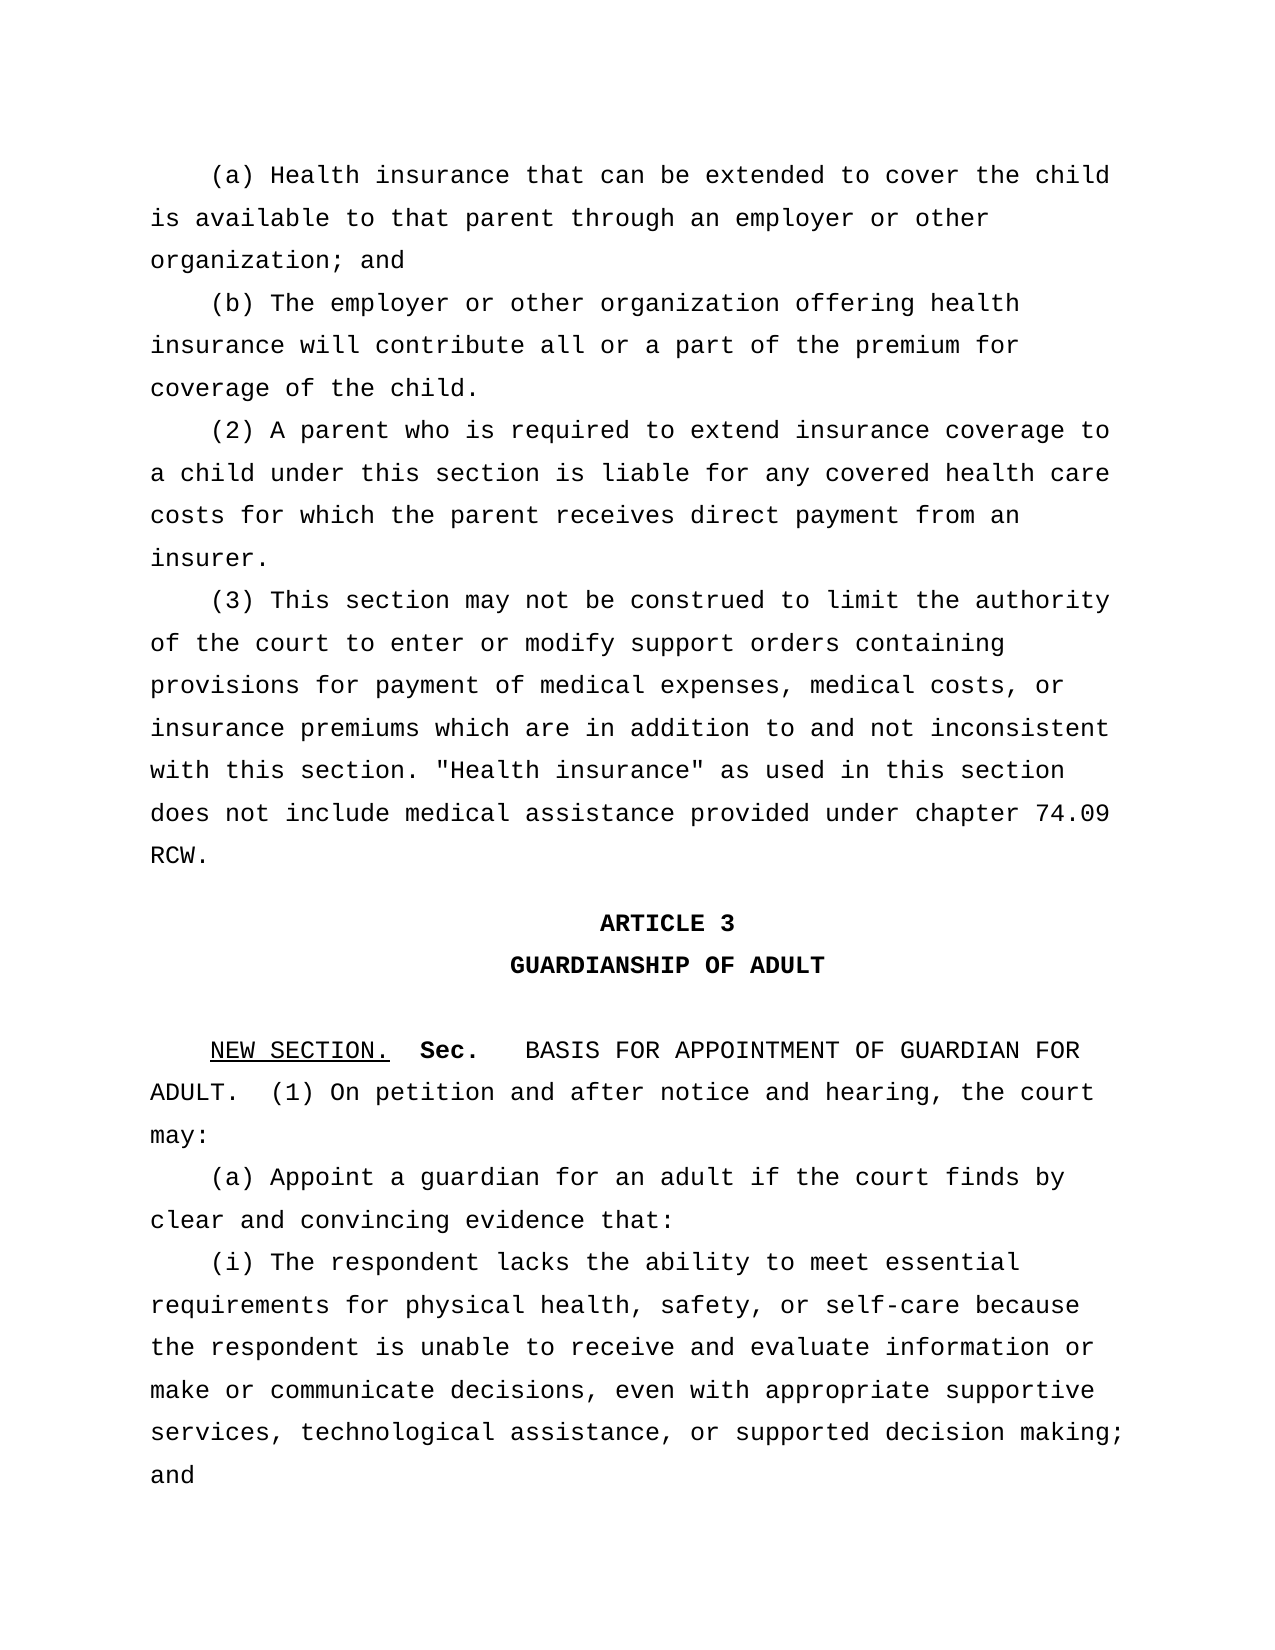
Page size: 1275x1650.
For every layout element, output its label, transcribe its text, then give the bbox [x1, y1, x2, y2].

text (2) A parent who is required to extend insurance coverage to a child under this section is liable for any covered health care costs for which the parent receives direct payment from an insurer. [150, 405, 1125, 575]
text (a) Health insurance that can be extended to cover the child is available to that parent through an employer or other organization; and [150, 150, 1125, 277]
text NEW SECTION. Sec. BASIS FOR APPOINTMENT OF GUARDIAN FOR ADULT. (1) On petition and after notice and hearing, the court may: [150, 1024, 1125, 1152]
text ARTICLE 3 [150, 897, 1125, 940]
text (i) The respondent lacks the ability to meet essential requirements for physical health, safety, or self-care because the respondent is unable to receive and evaluate information or make or communicate decisions, even with appropriate supportive services, technological assistance, or supported decision making; and [150, 1237, 1125, 1492]
text GUARDIANSHIP OF ADULT [150, 940, 1125, 982]
text (a) Appoint a guardian for an adult if the court finds by clear and convincing evidence that: [150, 1152, 1125, 1237]
text (3) This section may not be construed to limit the authority of the court to enter or modify support orders containing provisions for payment of medical expenses, medical costs, or insurance premiums which are in addition to and not inconsistent with this section. "Health insurance" as used in this section does not include medical assistance provided under chapter 74.09 RCW. [150, 575, 1125, 872]
text (b) The employer or other organization offering health insurance will contribute all or a part of the premium for coverage of the child. [150, 277, 1125, 405]
